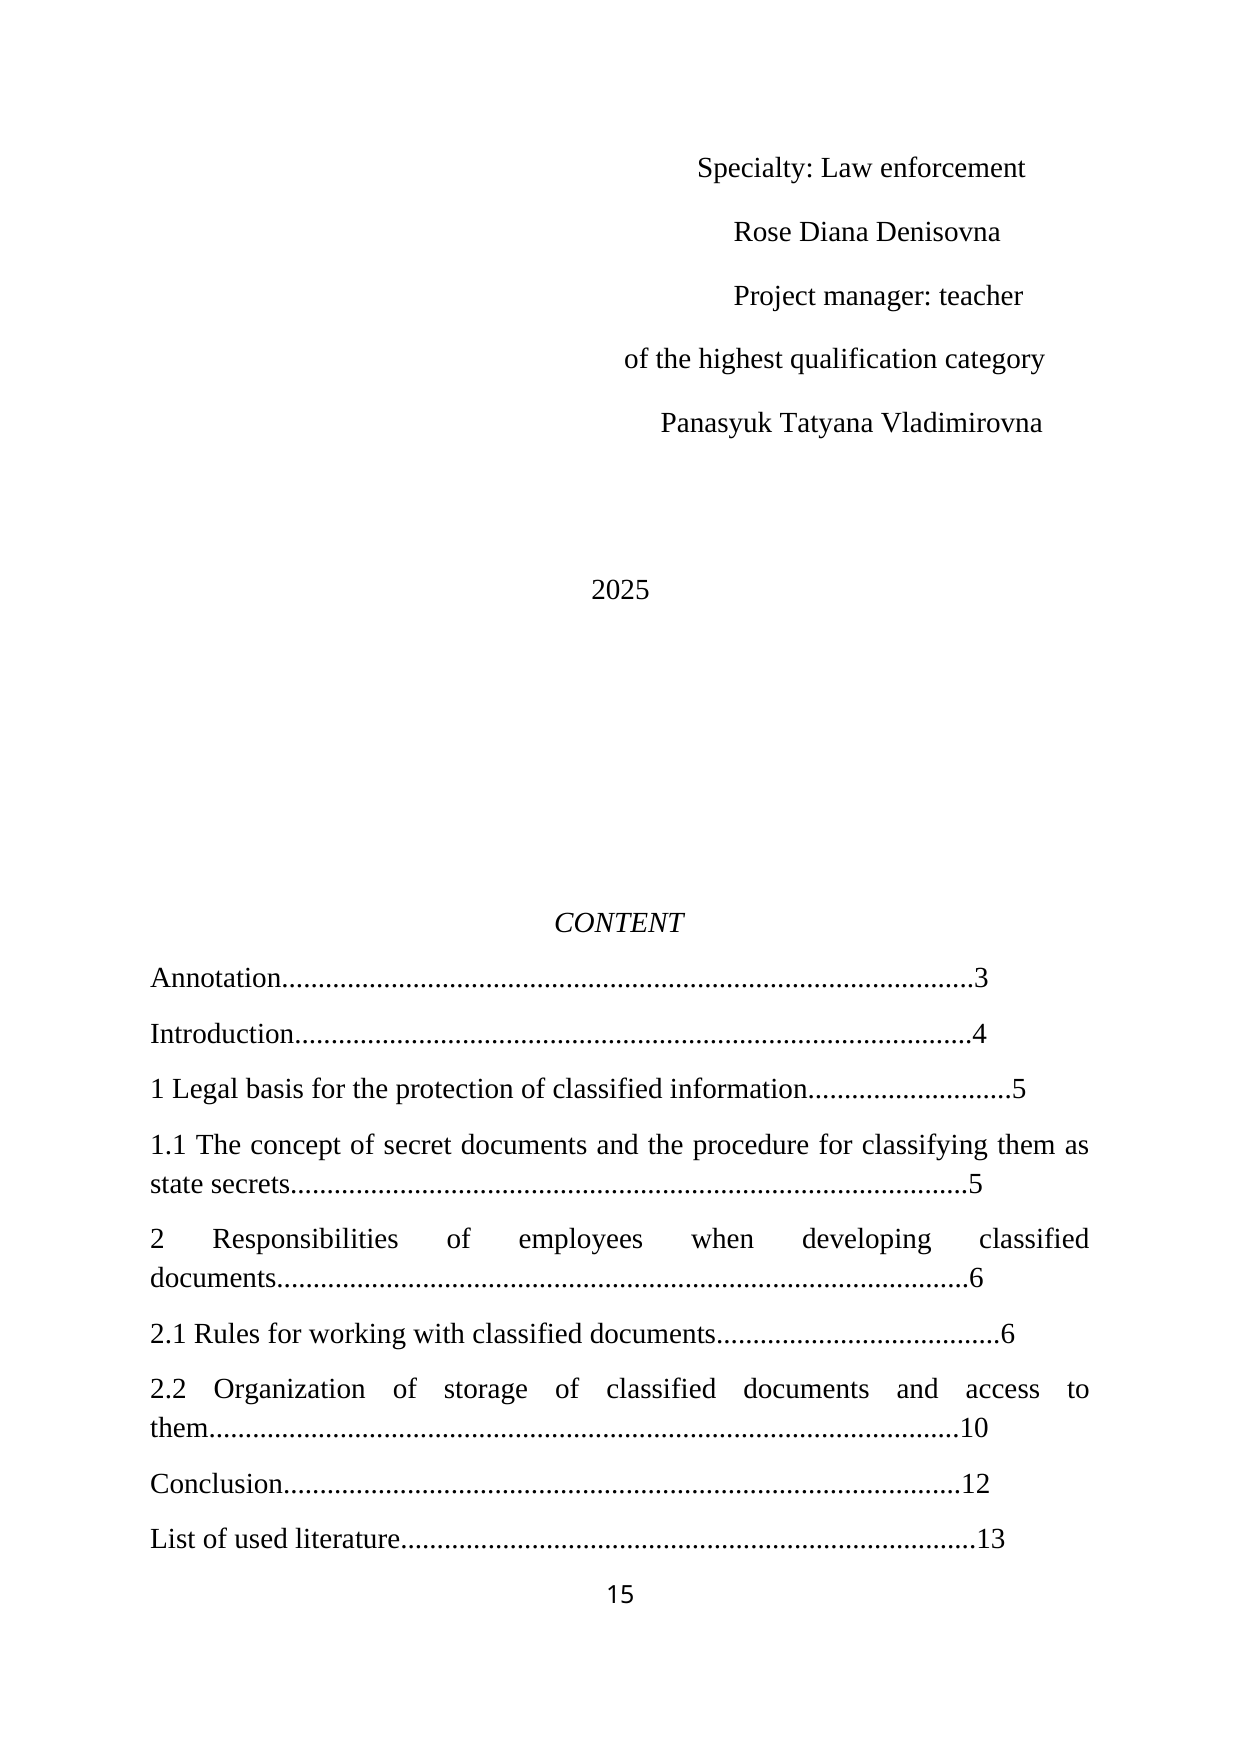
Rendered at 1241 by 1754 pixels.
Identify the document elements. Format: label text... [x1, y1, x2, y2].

text 1.1 The concept of secret documents and the procedure for classifying them as state secrets.............................................................................................5 [150, 1127, 1090, 1199]
text Annotation...............................................................................................3 [150, 961, 1090, 994]
text Conclusion.............................................................................................12 [150, 1466, 1090, 1499]
text 2.1 Rules for working with classified documents.......................................6 [150, 1316, 1090, 1349]
text Rose Diana Denisovna [150, 214, 1090, 247]
text Project manager: teacher [150, 278, 1090, 311]
text CONTENT [150, 905, 1090, 939]
text 2025 [150, 572, 1090, 606]
text 2 Responsibilities of employees when developing classified documents...............................................................................................6 [150, 1222, 1090, 1294]
text List of used literature...............................................................................13 [150, 1521, 1090, 1555]
text of the highest qualification category [150, 342, 1090, 375]
text Panasyuk Tatyana Vladimirovna [150, 405, 1090, 439]
text Specialty: Law enforcement [150, 150, 1090, 183]
text Introduction.............................................................................................4 [150, 1016, 1090, 1050]
text 1 Legal basis for the protection of classified information............................5 [150, 1072, 1090, 1105]
text 2.2 Organization of storage of classified documents and access to them.......................................................................................................10 [150, 1371, 1090, 1444]
